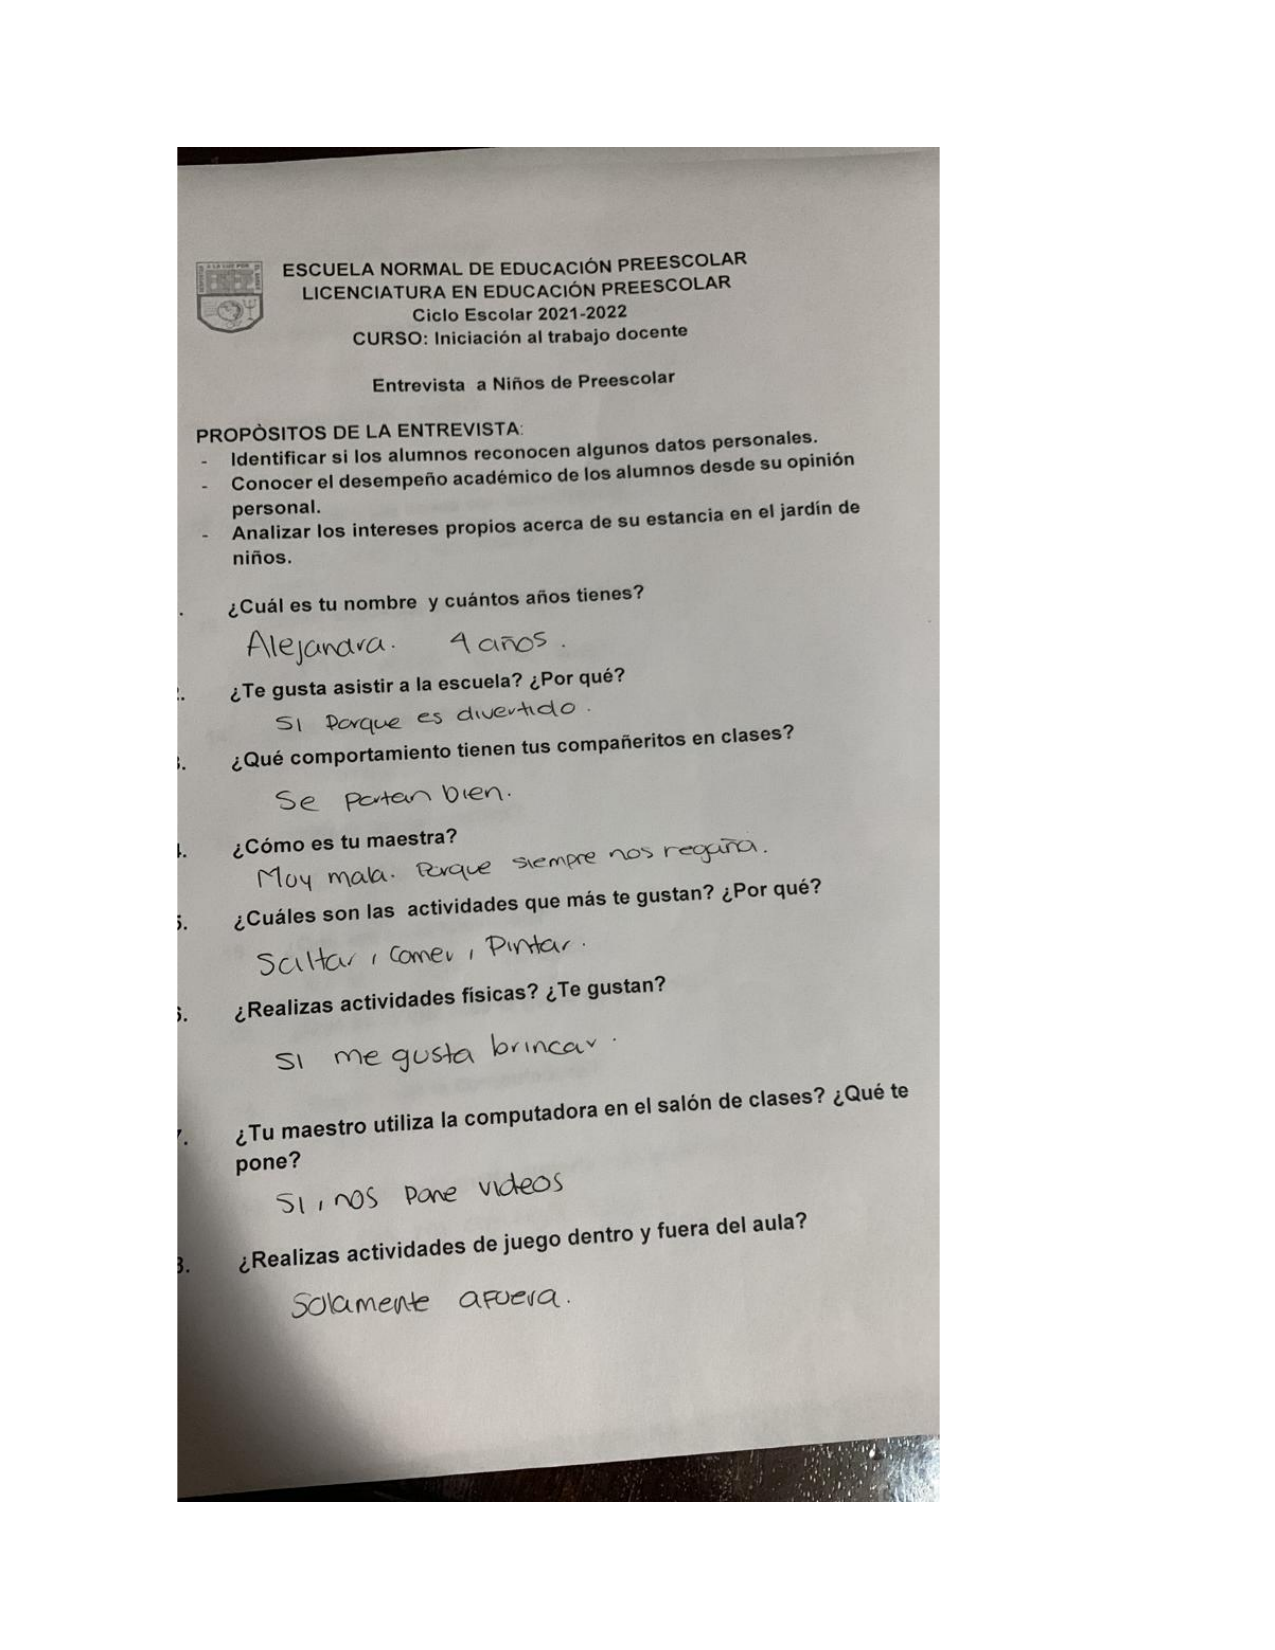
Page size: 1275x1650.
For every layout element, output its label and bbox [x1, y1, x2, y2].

picture [177, 147, 940, 1502]
